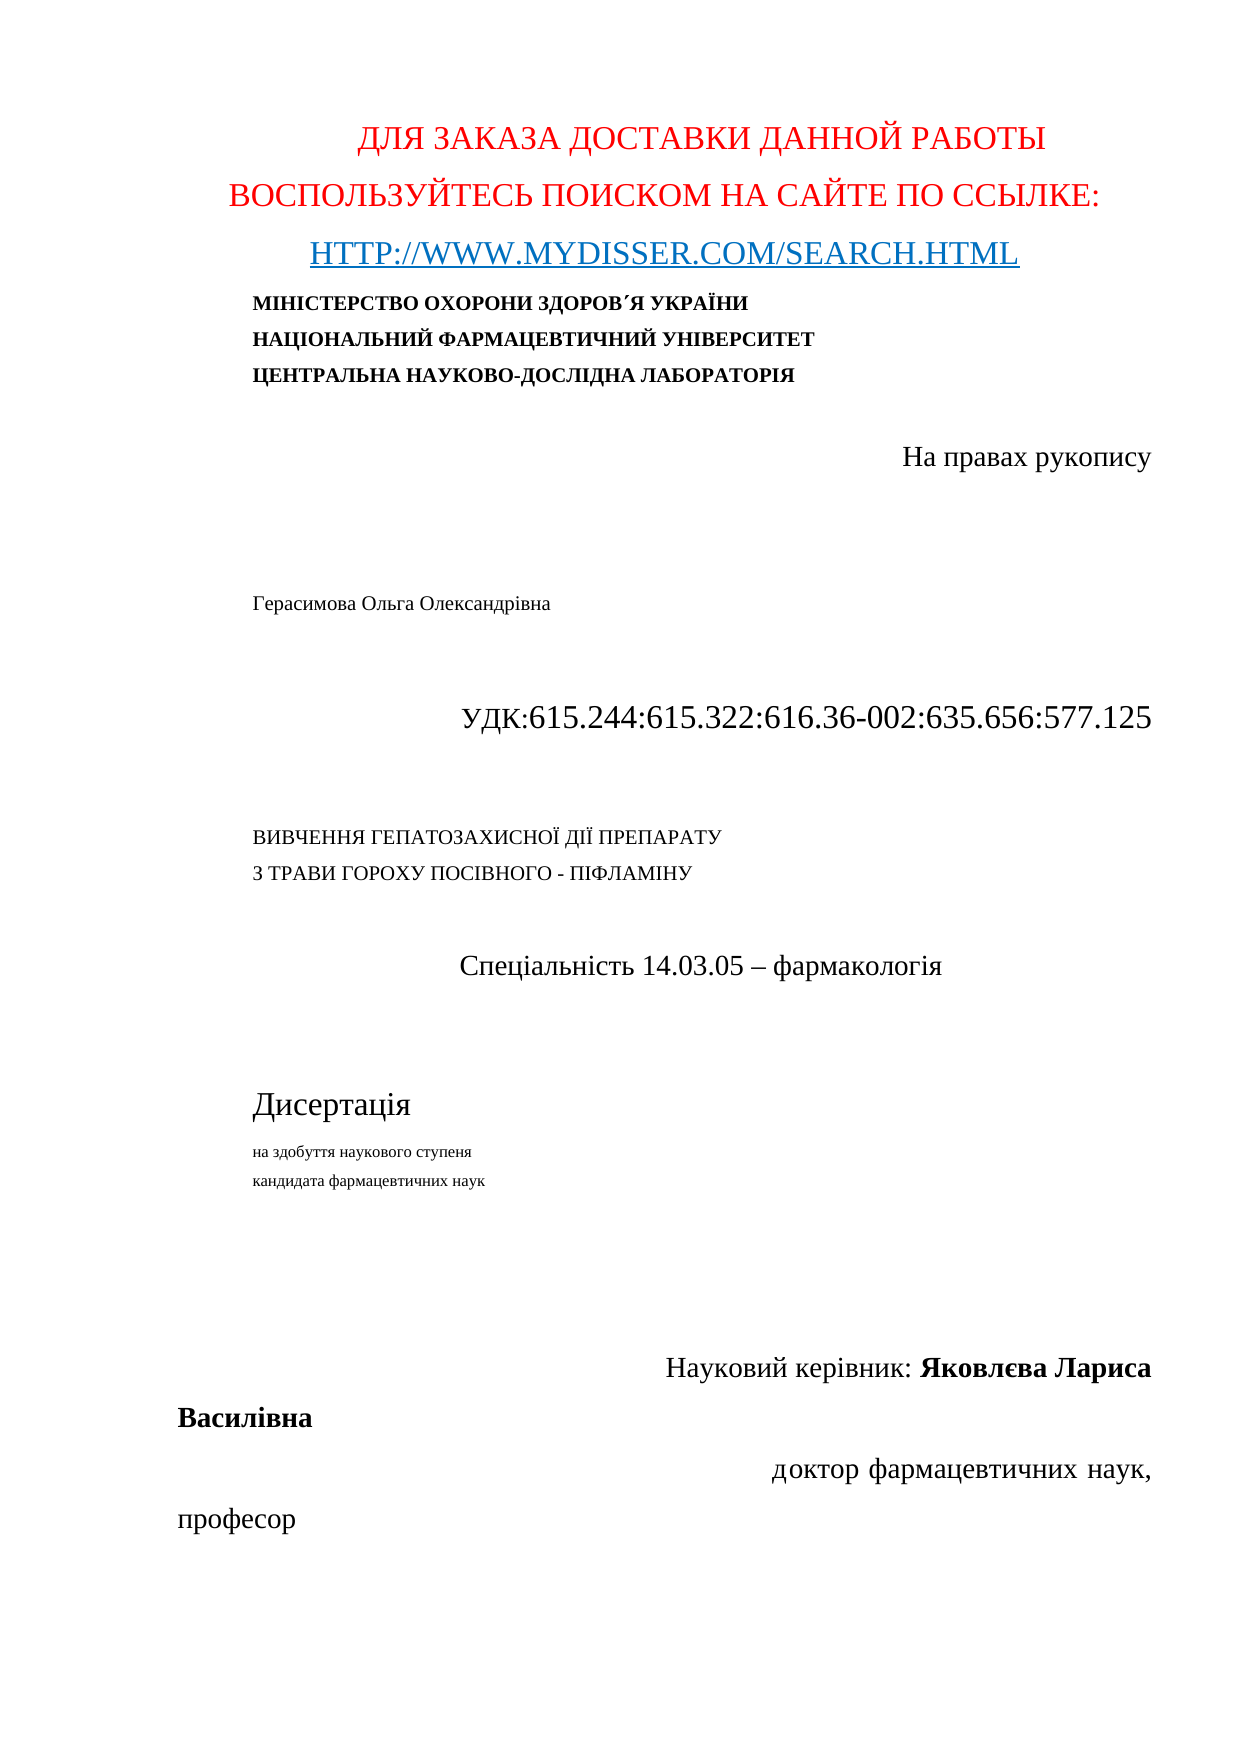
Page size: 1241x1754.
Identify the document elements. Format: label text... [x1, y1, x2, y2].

text МІНІСТЕРСТВО ОХОРОНИ ЗДОРОВЯ УКРАЇНИ [177, 291, 1152, 315]
title Для заказа доставки данной работы воспользуйтесь поиском на сайте по ссылке: http://www.mydisser.com/search.html [177, 118, 1152, 271]
text Дисертація [177, 1084, 1152, 1123]
text Науковий керівник: Яковлєва Лариса Василівна [177, 1350, 1152, 1434]
text НАЦІОНАЛЬНИЙ ФАРМАЦЕВТИЧНИЙ УНІВЕРСИТЕТ [177, 327, 1152, 351]
text ВИВЧЕННЯ ГЕПАТОЗАХИСНОЇ ДІЇ ПРЕПАРАТУ [177, 825, 1152, 849]
text УДК:615.244:615.322:616.36-002:635.656:577.125 [177, 697, 1152, 735]
text ЦЕНТРАЛЬНА НАУКОВО-ДОСЛІДНА ЛАБОРАТОРІЯ [177, 363, 1152, 387]
text З ТРАВИ ГОРОХУ ПОСІВНОГО - ПІФЛАМІНУ [177, 861, 1152, 885]
text доктор фармацевтичних наук, професор [177, 1451, 1152, 1535]
text на здобуття наукового ступеня [177, 1142, 1152, 1161]
text Спеціальність 14.03.05 – фармакологія [177, 948, 1152, 981]
text кандидата фармацевтичних наук [177, 1171, 1152, 1190]
text На правах рукопису [177, 439, 1152, 473]
text Герасимова Ольга Олександрівна [177, 590, 1152, 614]
